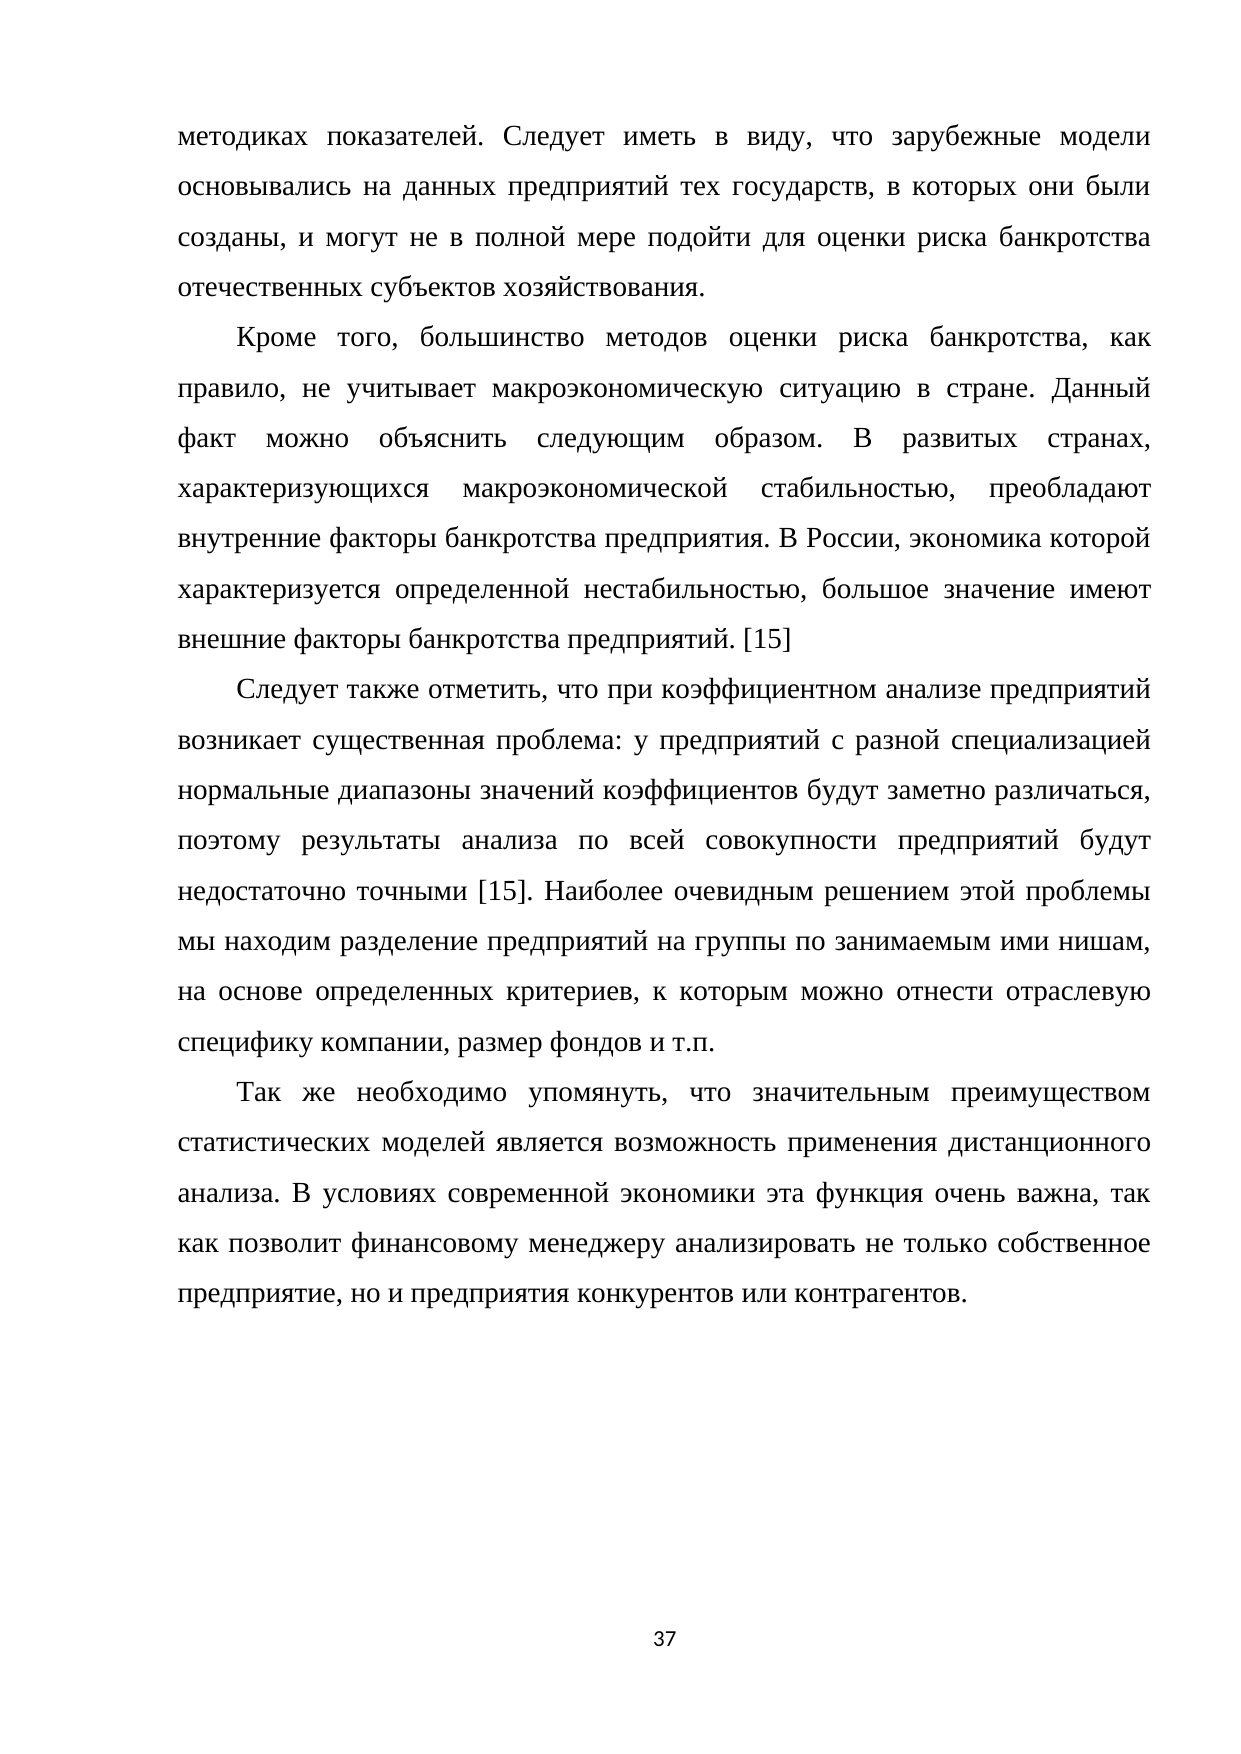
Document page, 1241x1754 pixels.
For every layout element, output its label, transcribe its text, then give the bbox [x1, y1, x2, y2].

text Следует также отметить, что при коэффициентном анализе предприятий возникает существенная проблема: у предприятий с разной специализацией нормальные диапазоны значений коэффициентов будут заметно различаться, поэтому результаты анализа по всей совокупности предприятий будут недостаточно точными [15]. Наиболее очевидным решением этой проблемы мы находим разделение предприятий на группы по занимаемым ими нишам, на основе определенных критериев, к которым можно отнести отраслевую специфику компании, размер фондов и т.п. [177, 672, 1152, 1057]
text Так же необходимо упомянуть, что значительным преимуществом статистических моделей является возможность применения дистанционного анализа. В условиях современной экономики эта функция очень важна, так как позволит финансовому менеджеру анализировать не только собственное предприятие, но и предприятия конкурентов или контрагентов. [177, 1074, 1152, 1309]
text Кроме того, большинство методов оценки риска банкротства, как правило, не учитывает макроэкономическую ситуацию в стране. Данный факт можно объяснить следующим образом. В развитых странах, характеризующихся макроэкономической стабильностью, преобладают внутренние факторы банкротства предприятия. В России, экономика которой характеризуется определенной нестабильностью, большое значение имеют внешние факторы банкротства предприятий. [15] [177, 319, 1152, 655]
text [177, 118, 1152, 303]
